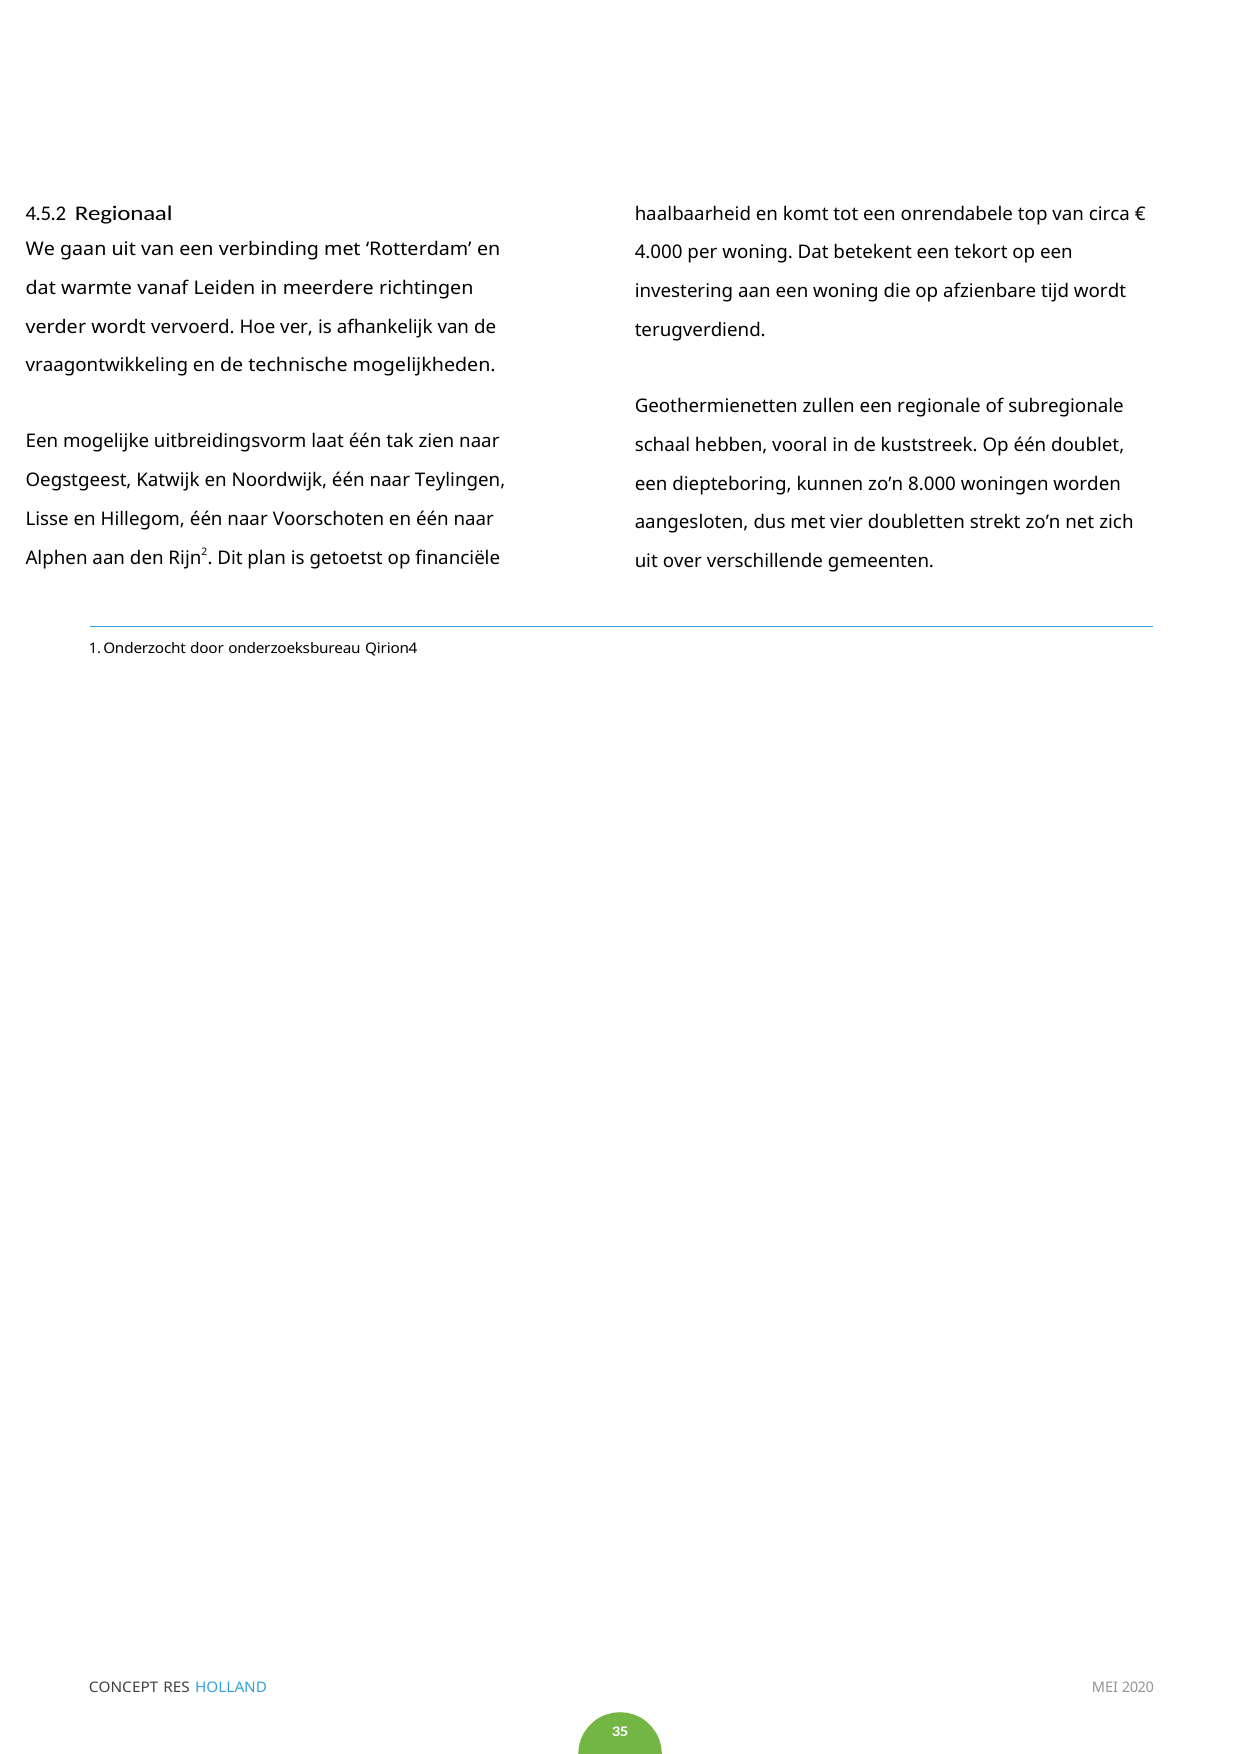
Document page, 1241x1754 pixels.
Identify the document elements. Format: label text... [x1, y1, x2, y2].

subtitle Regionaal [25, 200, 605, 225]
text Een mogelijke uitbreidingsvorm laat één tak zien naar Oegstgeest, Katwijk en Noordwijk, één naar Teylingen, Lisse en Hillegom, één naar Voorschoten en één naar Alphen aan den Rijn2. Dit plan is getoetst op financiële haalbaarheid en komt tot een onrendabele top van circa € 4.000 per woning. Dat betekent een tekort op een investering aan een woning die op afzienbare tijd wordt terugverdiend. [634, 200, 1151, 342]
list Onderzocht door onderzoeksbureau Qirion4 [88, 637, 1240, 657]
text Een mogelijke uitbreidingsvorm laat één tak zien naar Oegstgeest, Katwijk en Noordwijk, één naar Teylingen, Lisse en Hillegom, één naar Voorschoten en één naar Alphen aan den Rijn2. Dit plan is getoetst op financiële haalbaarheid en komt tot een onrendabele top van circa € 4.000 per woning. Dat betekent een tekort op een investering aan een woning die op afzienbare tijd wordt terugverdiend. [25, 428, 516, 569]
text Geothermienetten zullen een regionale of subregionale schaal hebben, vooral in de kuststreek. Op één doublet, een diepteboring, kunnen zo’n 8.000 woningen worden aangesloten, dus met vier doubletten strekt zo’n net zich uit over verschillende gemeenten. [634, 392, 1143, 573]
text We gaan uit van een verbinding met ‘Rotterdam’ en dat warmte vanaf Leiden in meerdere richtingen verder wordt vervoerd. Hoe ver, is afhankelijk van de vraagontwikkeling en de technische mogelijkheden. [25, 236, 531, 377]
